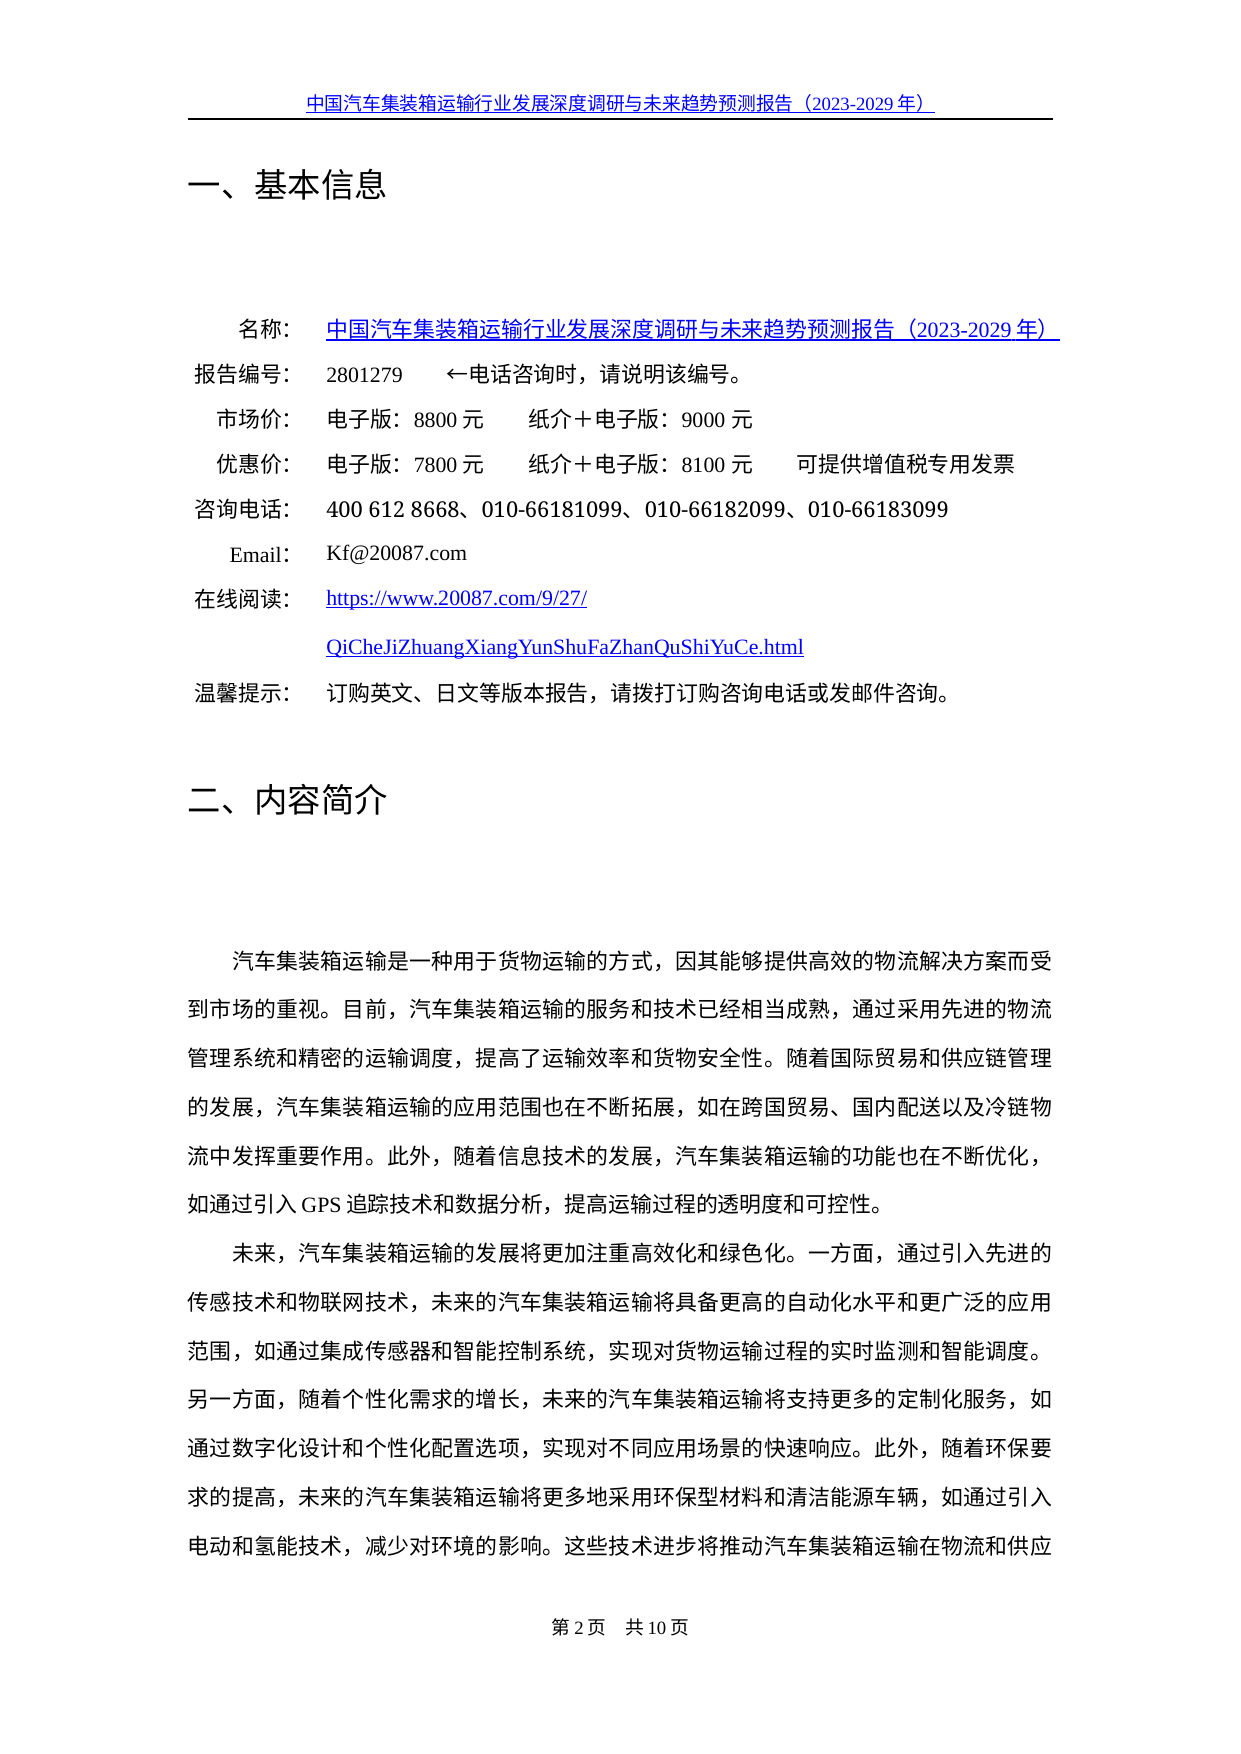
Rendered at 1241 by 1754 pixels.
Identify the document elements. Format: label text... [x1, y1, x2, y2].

table_cell 温馨提示： [167, 675, 315, 720]
table_header 名称： [167, 312, 315, 357]
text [187, 943, 1053, 1561]
table_cell 2801279 ←电话咨询时，请说明该编号。 [315, 357, 1073, 402]
table_cell 市场价： [167, 402, 315, 447]
table_cell 在线阅读： [167, 582, 315, 675]
table_cell 优惠价： [167, 447, 315, 492]
table_cell 咨询电话： [167, 492, 315, 537]
title 一、基本信息 [187, 150, 1053, 215]
table_cell Kf@20087.com [315, 537, 1073, 582]
title 二、内容简介 [187, 766, 1053, 831]
table_cell Email： [167, 537, 315, 582]
table_cell [315, 582, 1073, 675]
table_cell 电子版：7800 元 纸介＋电子版：8100 元 可提供增值税专用发票 [315, 447, 1073, 492]
table_cell 报告编号： [167, 357, 315, 402]
table_header 中国汽车集装箱运输行业发展深度调研与未来趋势预测报告（2023-2029年） [315, 312, 1073, 357]
table_cell 订购英文、日文等版本报告，请拨打订购咨询电话或发邮件咨询。 [315, 675, 1073, 720]
table_cell 400 612 8668、010-66181099、010-66182099、010-66183099 [315, 492, 1073, 537]
table_cell 电子版：8800 元 纸介＋电子版：9000 元 [315, 402, 1073, 447]
